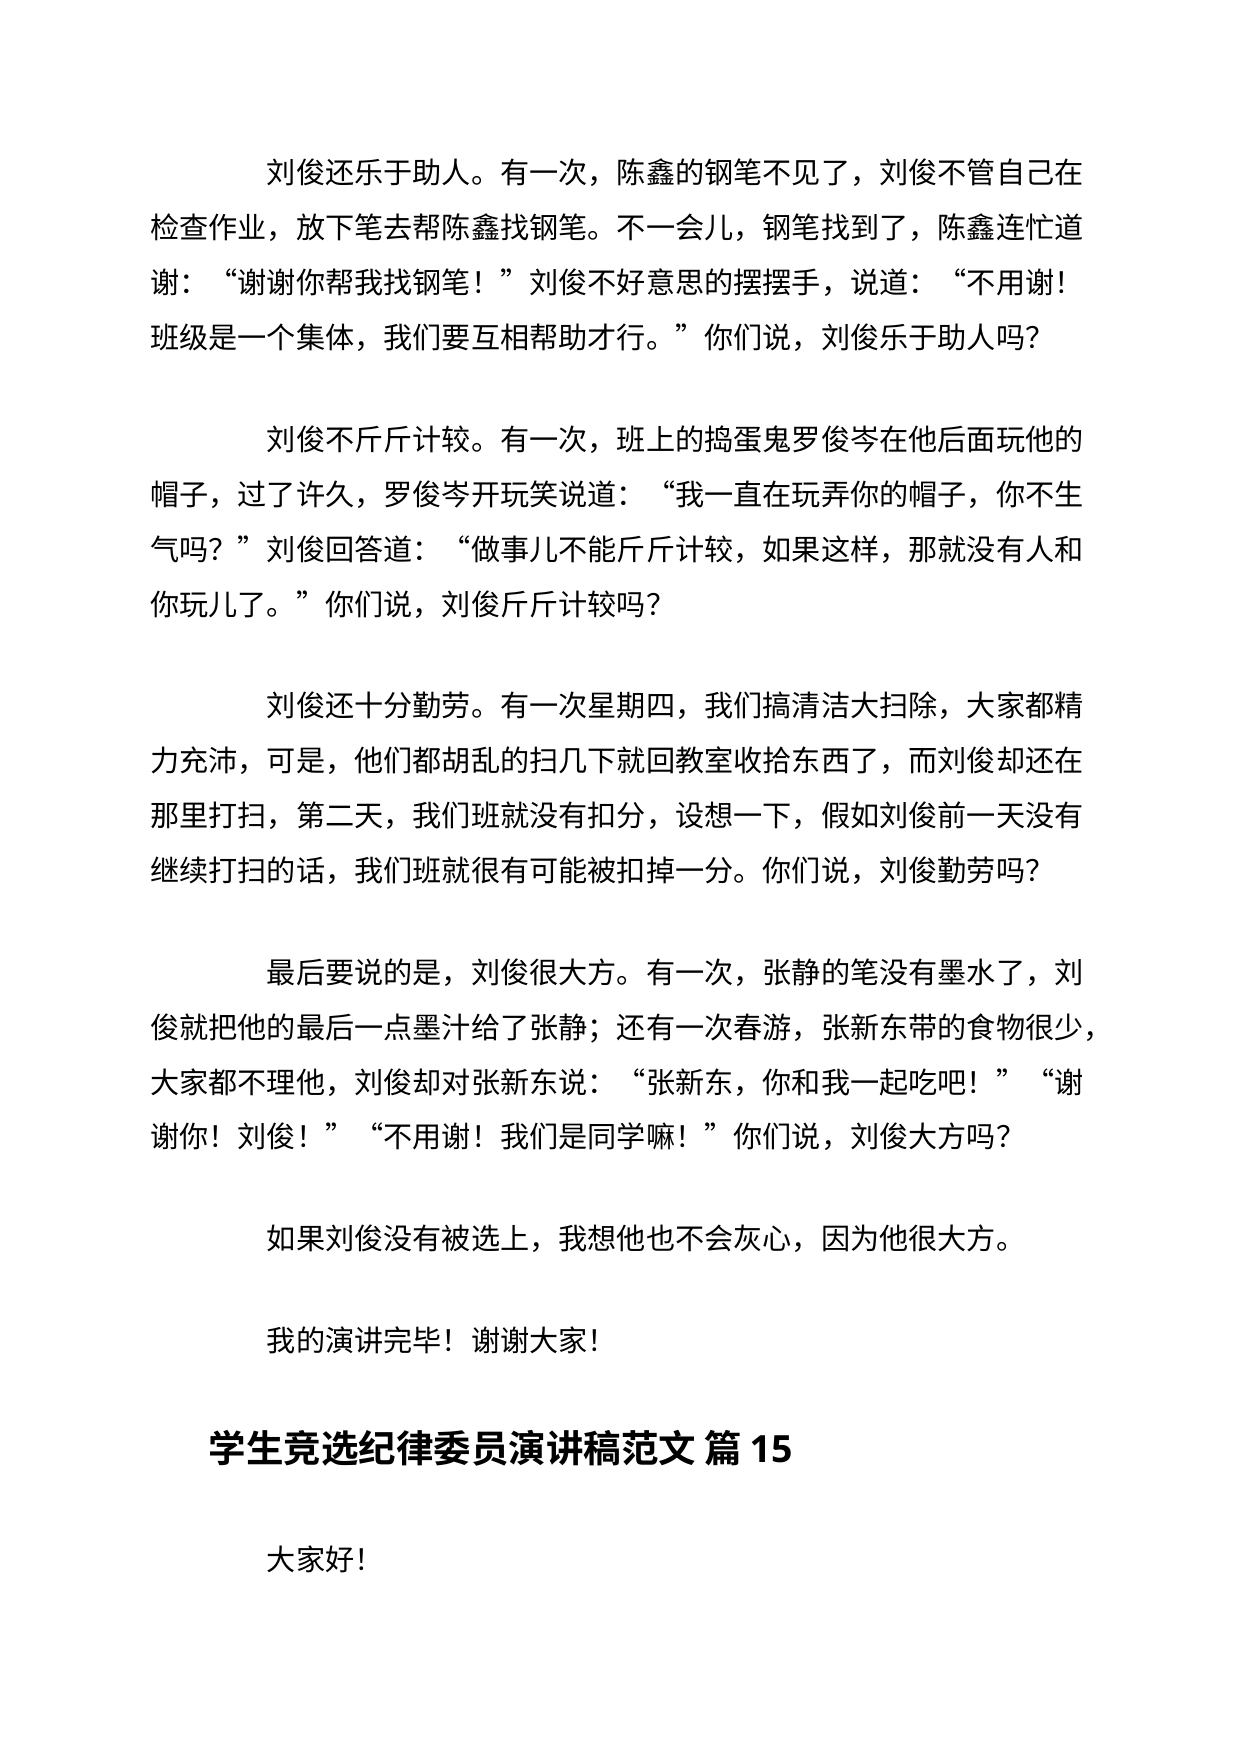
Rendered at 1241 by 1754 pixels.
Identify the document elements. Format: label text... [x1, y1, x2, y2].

text 大家好！ [150, 1537, 1090, 1579]
text 我的演讲完毕！谢谢大家！ [150, 1318, 1090, 1360]
text 刘俊不斤斤计较。有一次，班上的捣蛋鬼罗俊岑在他后面玩他的帽子，过了许久，罗俊岑开玩笑说道：“我一直在玩弄你的帽子，你不生气吗？”刘俊回答道：“做事儿不能斤斤计较，如果这样，那就没有人和你玩儿了。”你们说，刘俊斤斤计较吗？ [150, 416, 1090, 623]
text 刘俊还乐于助人。有一次，陈鑫的钢笔不见了，刘俊不管自己在检查作业，放下笔去帮陈鑫找钢笔。不一会儿，钢笔找到了，陈鑫连忙道谢：“谢谢你帮我找钢笔！”刘俊不好意思的摆摆手，说道：“不用谢！班级是一个集体，我们要互相帮助才行。”你们说，刘俊乐于助人吗？ [150, 150, 1090, 357]
text 学生竞选纪律委员演讲稿范文 篇15 [150, 1419, 1090, 1474]
text 如果刘俊没有被选上，我想他也不会灰心，因为他很大方。 [150, 1216, 1090, 1258]
text 最后要说的是，刘俊很大方。有一次，张静的笔没有墨水了，刘俊就把他的最后一点墨汁给了张静；还有一次春游，张新东带的食物很少，大家都不理他，刘俊却对张新东说：“张新东，你和我一起吃吧！”“谢谢你！刘俊！”“不用谢！我们是同学嘛！”你们说，刘俊大方吗？ [150, 949, 1090, 1156]
text 刘俊还十分勤劳。有一次星期四，我们搞清洁大扫除，大家都精力充沛，可是，他们都胡乱的扫几下就回教室收拾东西了，而刘俊却还在那里打扫，第二天，我们班就没有扣分，设想一下，假如刘俊前一天没有继续打扫的话，我们班就很有可能被扣掉一分。你们说，刘俊勤劳吗？ [150, 683, 1090, 890]
